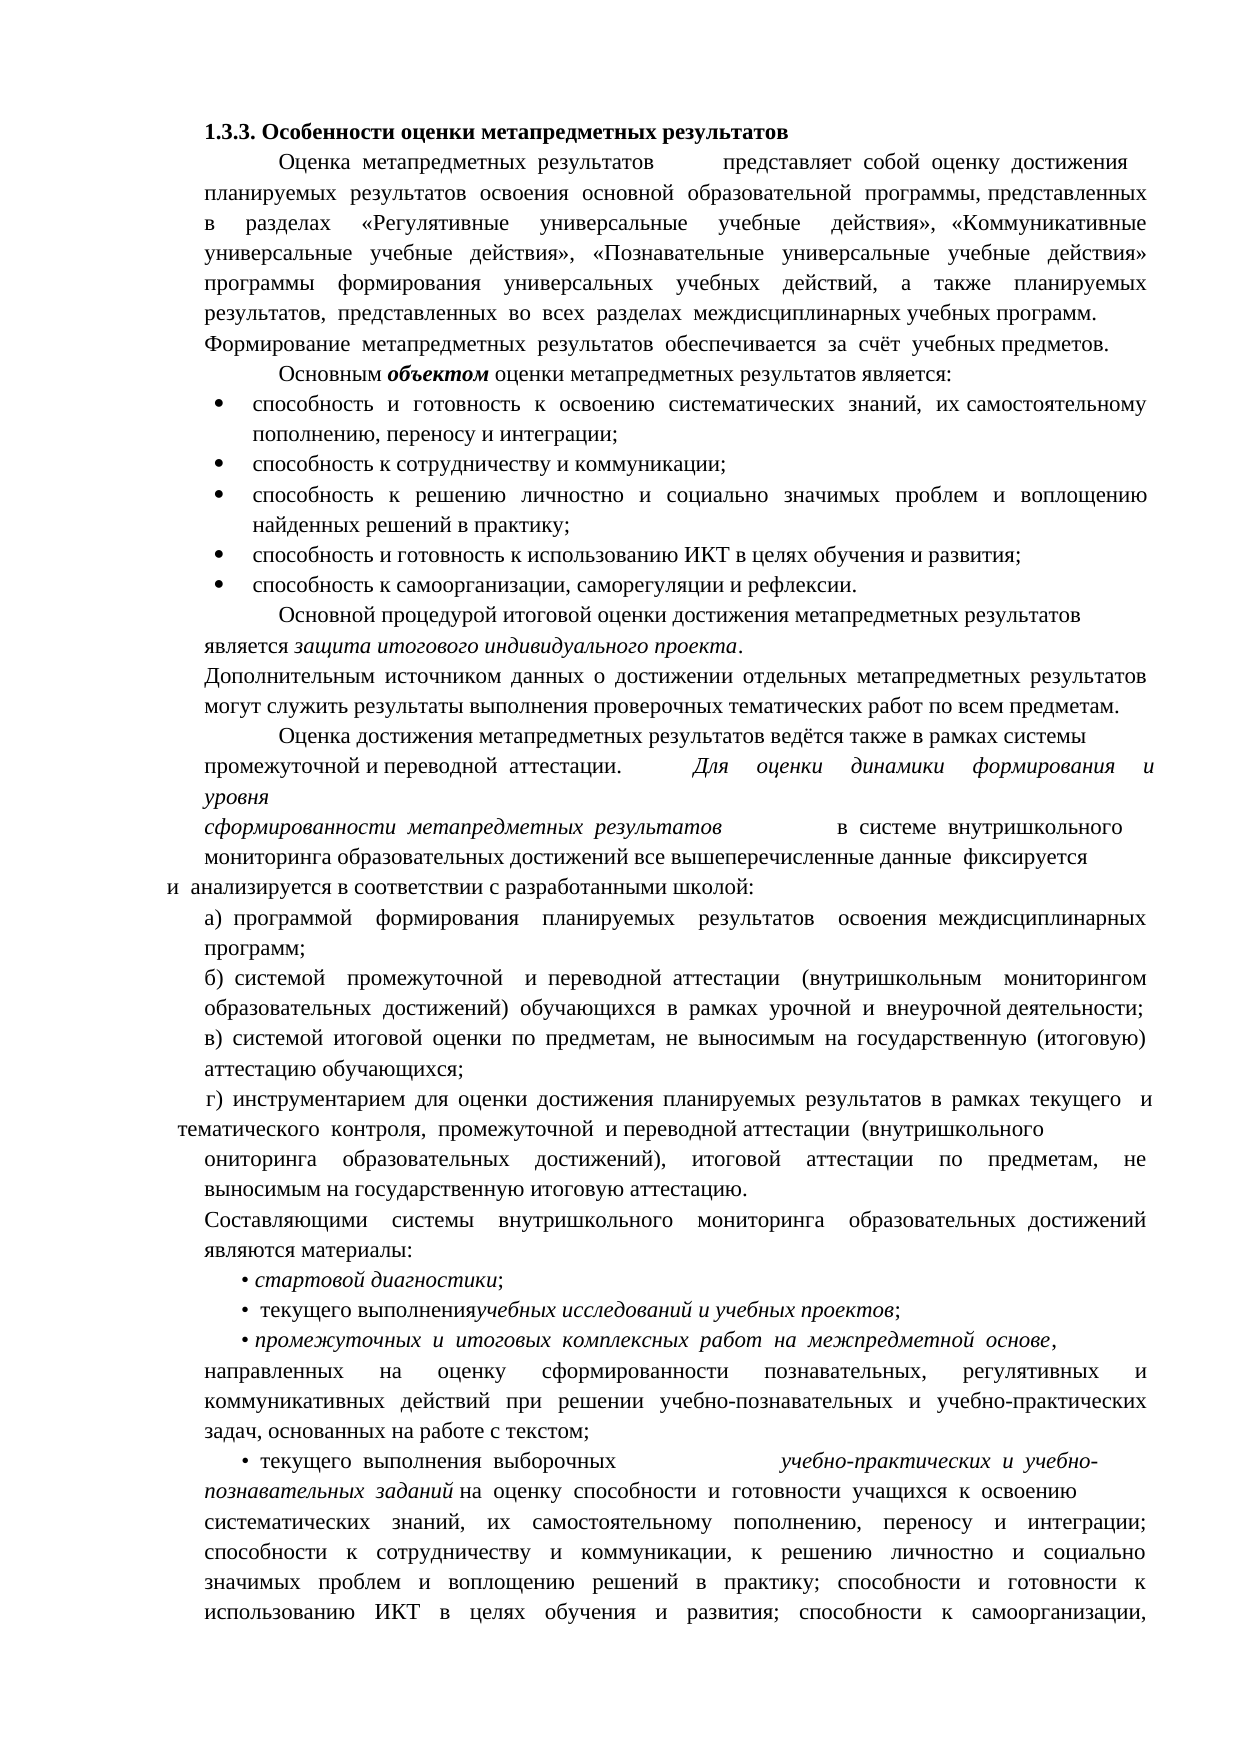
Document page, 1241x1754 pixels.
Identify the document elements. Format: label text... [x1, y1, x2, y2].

text Дополнительным источником данных о достижении отдельных метапредметных результатов могут служить результаты выполнения проверочных тематических работ по всем предметам. [204, 662, 1148, 718]
text г) инструментарием для оценки достижения планируемых результатов в рамках текущего и тематического контроля, промежуточной и переводной аттестации (внутришкольного [177, 1085, 1155, 1141]
list способность к решению личностно и социально значимых проблем и воплощению найденных решений в практику; [215, 481, 1148, 537]
text Формирование метапредметных результатов обеспечивается за счёт учебных предметов. [204, 329, 1148, 356]
text планируемых результатов освоения основной образовательной программы, представленных в разделах «Регулятивные универсальные учебные действия», «Коммуникативные универсальные учебные действия», «Познавательные универсальные учебные действия» программы формирования универсальных учебных действий, а также планируемых результатов, представленных во всех разделах междисциплинарных учебных программ. [204, 178, 1148, 326]
text мониторинга образовательных достижений все вышеперечисленные данные фиксируется [204, 843, 1155, 869]
text ониторинга образовательных достижений), итоговой аттестации по предметам, не выносимым на государственную итоговую аттестацию. [204, 1145, 1148, 1202]
list способность и готовность к использованию ИКТ в целях обучения и развития; [215, 541, 1155, 567]
list способность и готовность к освоению систематических знаний, их самостоятельному пополнению, переносу и интеграции; [215, 390, 1148, 447]
list промежуточных и итоговых комплексных работ на межпредметной основе, [241, 1326, 1155, 1353]
text познавательных заданий на оценку способности и готовности учащихся к освоению [204, 1477, 1155, 1504]
list способность к самоорганизации, саморегуляции и рефлексии. [215, 571, 1155, 598]
text Оценка достижения метапредметных результатов ведётся также в рамках системы [278, 722, 1155, 749]
list анализируется в соответствии с разработанными школой: [167, 873, 1155, 900]
text Основным объектом оценки метапредметных результатов является: [278, 360, 1155, 386]
text б) системой промежуточной и переводной аттестации (внутришкольным мониторингом образовательных достижений) обучающихся в рамках урочной и внеурочной деятельности; [204, 964, 1148, 1021]
text является защита итогового индивидуального проекта. [204, 632, 1155, 658]
text в) системой итоговой оценки по предметам, не выносимым на государственную (итоговую) аттестацию обучающихся; [204, 1024, 1148, 1081]
text Основной процедурой итоговой оценки достижения метапредметных результатов [278, 601, 1155, 628]
text Оценка метапредметных результатов представляет собой оценку достижения [278, 148, 1155, 175]
list текущего выполненияучебных исследований и учебных проектов; [241, 1296, 1155, 1323]
text 1.3.3. Особенности оценки метапредметных результатов [204, 118, 1155, 144]
text промежуточной и переводной аттестации. Для оценки динамики формирования и уровня [204, 752, 1155, 809]
list стартовой диагностики; [241, 1266, 1155, 1292]
text Составляющими системы внутришкольного мониторинга образовательных достижений являются материалы: [204, 1206, 1148, 1262]
list текущего выполнения выборочных учебно-практических и учебно- [241, 1447, 1155, 1474]
list способность к сотрудничеству и коммуникации; [215, 450, 1155, 477]
text сформированности метапредметных результатов в системе внутришкольного [204, 813, 1155, 839]
text а) программой формирования планируемых результатов освоения междисциплинарных программ; [204, 903, 1148, 960]
text направленных на оценку сформированности познавательных, регулятивных и коммуникативных действий при решении учебно-познавательных и учебно-практических задач, основанных на работе с текстом; [204, 1357, 1148, 1443]
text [204, 1508, 1148, 1625]
